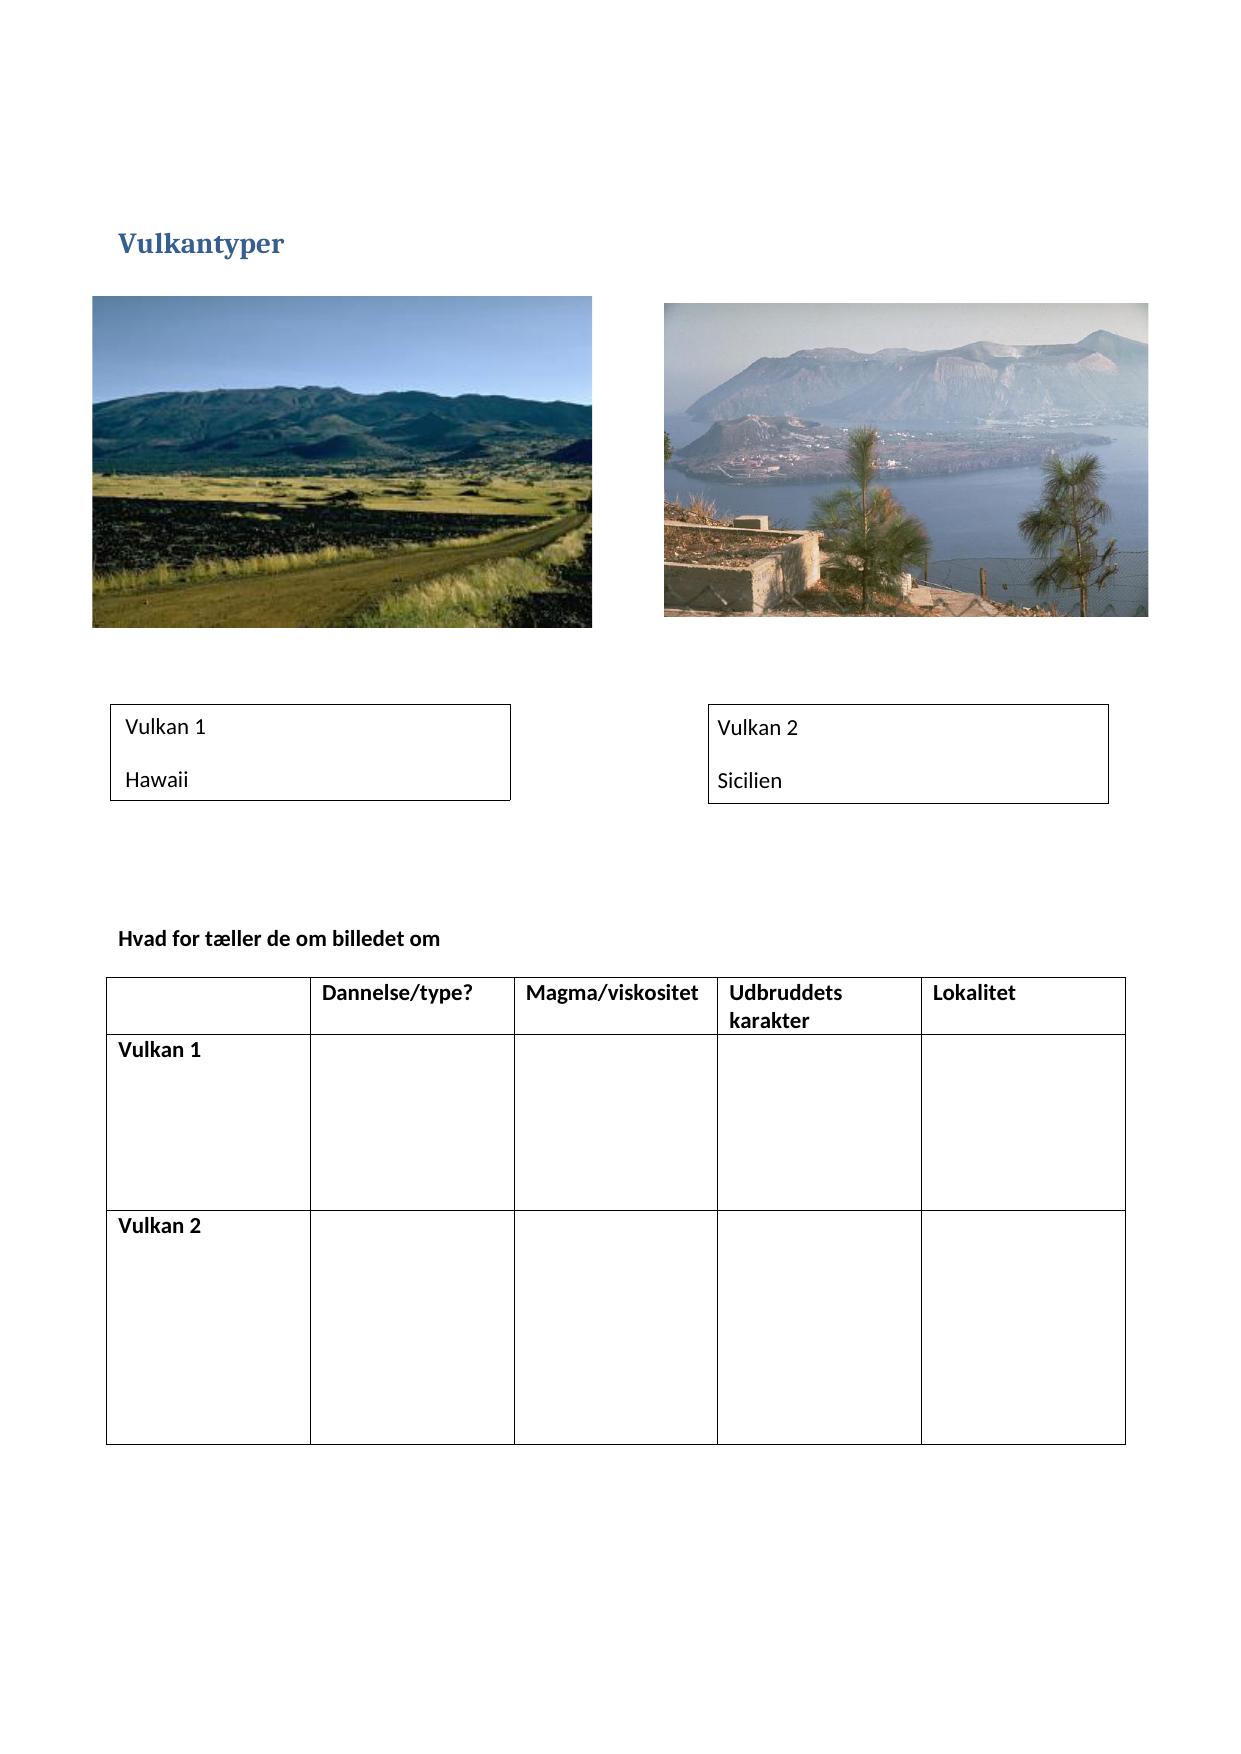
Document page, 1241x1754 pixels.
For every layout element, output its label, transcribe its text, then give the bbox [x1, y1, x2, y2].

table_cell [922, 1035, 1125, 1210]
table_cell [311, 1035, 514, 1210]
table_header [107, 978, 310, 1034]
picture [664, 303, 1149, 616]
table_cell Vulkan 1 [107, 1035, 310, 1210]
table_cell [922, 1211, 1125, 1444]
table_header Lokalitet [922, 978, 1125, 1034]
table_cell Vulkan 2 [107, 1211, 310, 1444]
table_cell [718, 1035, 921, 1210]
table_cell [718, 1211, 921, 1444]
subtitle Vulkantyper [118, 227, 1122, 261]
picture [92, 296, 593, 628]
table_cell [311, 1211, 514, 1444]
table_header Magma/viskositet [515, 978, 717, 1034]
table_header Dannelse/type? [311, 978, 514, 1034]
table_header Udbruddets karakter [718, 978, 921, 1034]
text Hvad for tæller de om billedet om [118, 924, 1122, 952]
table_cell [515, 1035, 717, 1210]
table_cell [515, 1211, 717, 1444]
